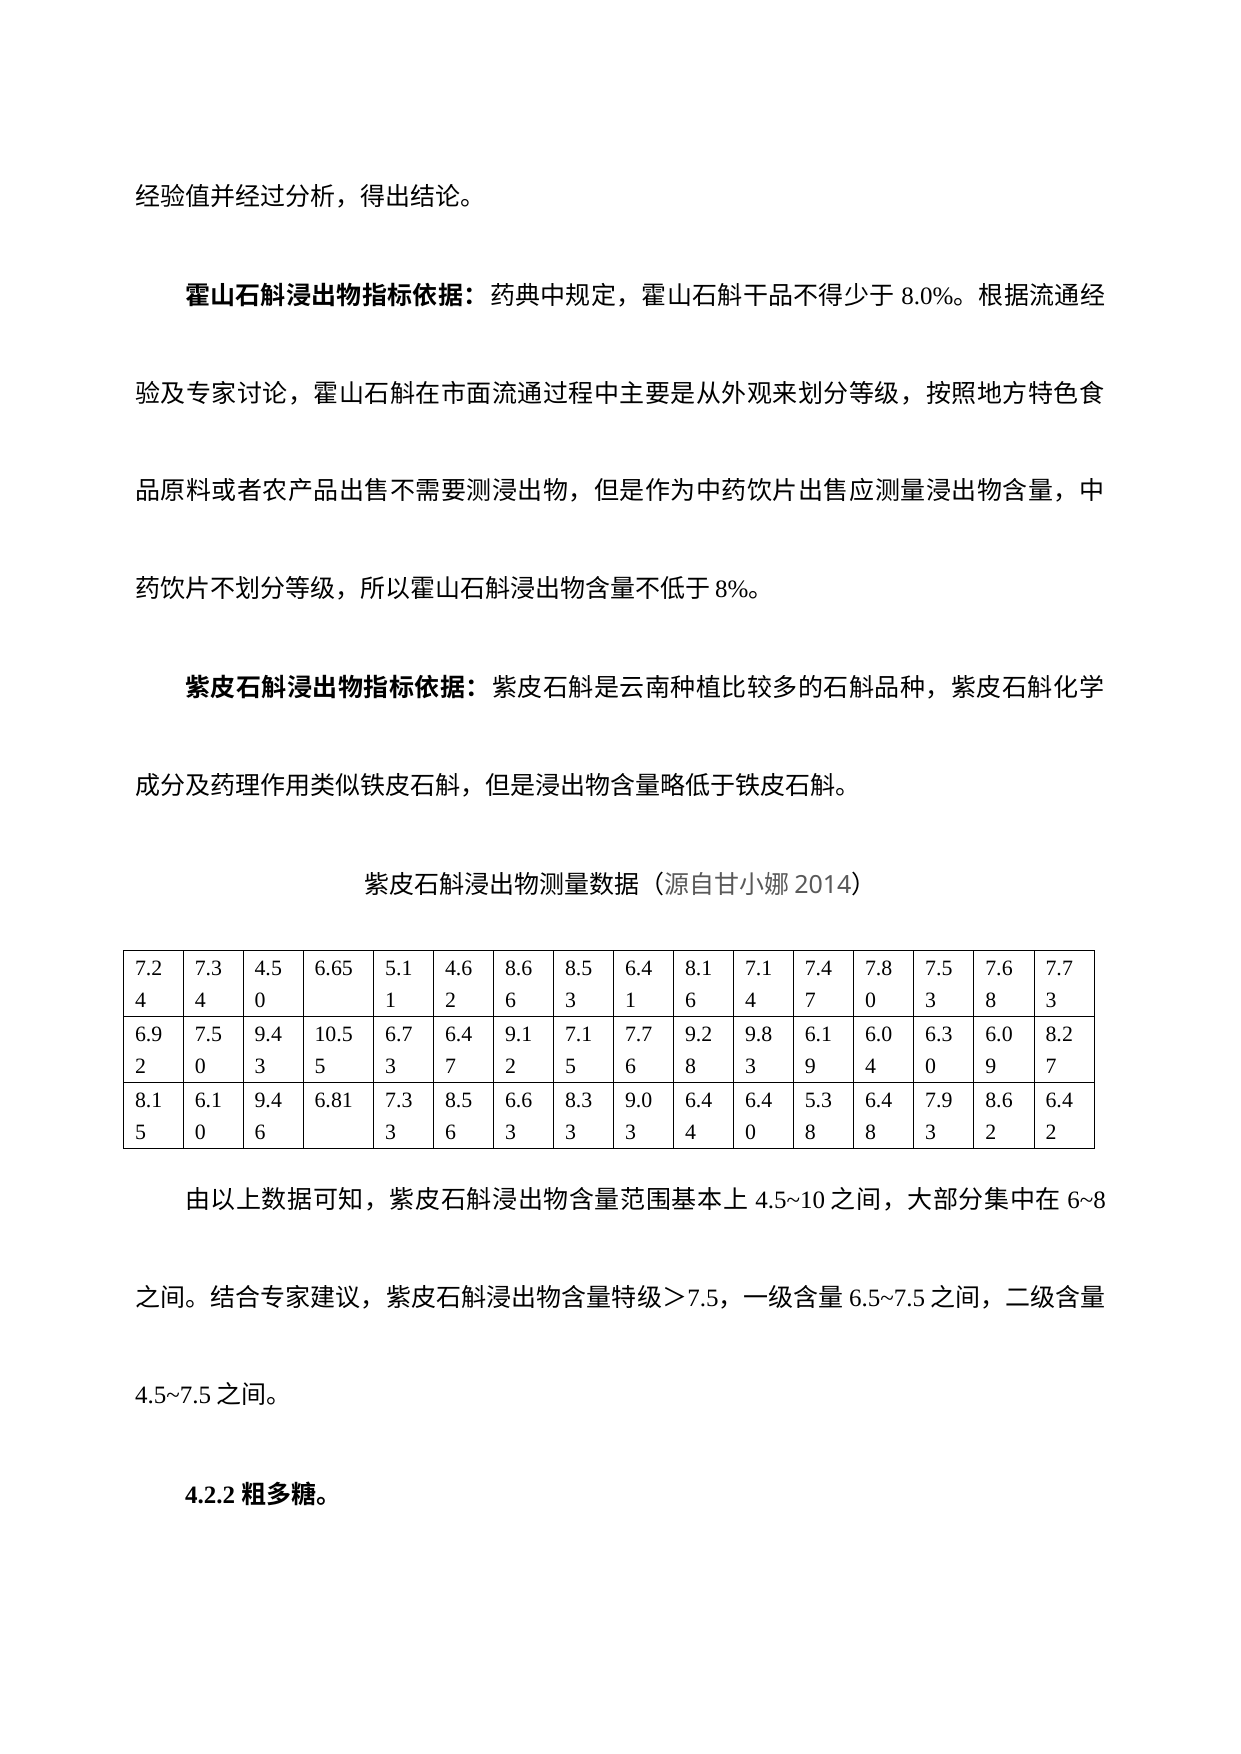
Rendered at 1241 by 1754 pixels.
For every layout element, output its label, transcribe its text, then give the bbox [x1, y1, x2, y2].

table_header 7.34 [184, 951, 243, 1016]
table_cell 9.12 [494, 1017, 553, 1082]
table_cell 6.30 [914, 1017, 973, 1082]
table_cell 9.28 [674, 1017, 733, 1082]
table_cell 6.92 [124, 1017, 183, 1082]
table_cell 8.27 [1035, 1017, 1094, 1082]
table_header 7.53 [914, 951, 973, 1016]
text 4.2.2 粗多糖。 [135, 1460, 1106, 1525]
text 紫皮石斛浸出物测量数据（源自甘小娜2014） [135, 850, 1106, 915]
table_cell 9.03 [614, 1083, 673, 1148]
table_cell 7.93 [914, 1083, 973, 1148]
table_cell 6.48 [854, 1083, 913, 1148]
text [135, 162, 1106, 227]
table_header 6.65 [304, 951, 373, 1016]
table_header 7.68 [974, 951, 1034, 1016]
table_header 6.41 [614, 951, 673, 1016]
table_header 8.53 [554, 951, 613, 1016]
table_cell 10.55 [304, 1017, 373, 1082]
table_cell 5.38 [794, 1083, 853, 1148]
table_cell 6.47 [434, 1017, 493, 1082]
table_cell 6.81 [304, 1083, 373, 1148]
table_cell 8.15 [124, 1083, 183, 1148]
table_header 7.14 [734, 951, 793, 1016]
table_cell 6.10 [184, 1083, 243, 1148]
text 由以上数据可知，紫皮石斛浸出物含量范围基本上4.5~10之间，大部分集中在6~8之间。结合专家建议，紫皮石斛浸出物含量特级＞7.5，一级含量6.5~7.5之间，二级含量4.5~7.5之间。 [135, 1165, 1106, 1425]
table_cell 8.33 [554, 1083, 613, 1148]
table_header 4.50 [244, 951, 303, 1016]
table_header 5.11 [374, 951, 433, 1016]
table_cell 7.33 [374, 1083, 433, 1148]
table_cell 9.46 [244, 1083, 303, 1148]
table_cell 6.63 [494, 1083, 553, 1148]
table_header 7.24 [124, 951, 183, 1016]
table_cell 6.40 [734, 1083, 793, 1148]
table_header 7.80 [854, 951, 913, 1016]
table_cell 8.62 [974, 1083, 1034, 1148]
table_header 4.62 [434, 951, 493, 1016]
table_cell 6.73 [374, 1017, 433, 1082]
text 霍山石斛浸出物指标依据：药典中规定，霍山石斛干品不得少于8.0%。根据流通经验及专家讨论，霍山石斛在市面流通过程中主要是从外观来划分等级，按照地方特色食品原料或者农产品出售不需要测浸出物，但是作为中药饮片出售应测量浸出物含量，中药饮片不划分等级，所以霍山石斛浸出物含量不低于8%。 [135, 261, 1106, 619]
table_header 8.16 [674, 951, 733, 1016]
table_cell 8.56 [434, 1083, 493, 1148]
table_cell 9.83 [734, 1017, 793, 1082]
table_header 7.47 [794, 951, 853, 1016]
table_cell 7.50 [184, 1017, 243, 1082]
table_cell 6.19 [794, 1017, 853, 1082]
text 紫皮石斛浸出物指标依据：紫皮石斛是云南种植比较多的石斛品种，紫皮石斛化学成分及药理作用类似铁皮石斛，但是浸出物含量略低于铁皮石斛。 [135, 653, 1106, 816]
table_cell 6.44 [674, 1083, 733, 1148]
table_cell 6.42 [1035, 1083, 1094, 1148]
table_cell 9.43 [244, 1017, 303, 1082]
table_cell 7.76 [614, 1017, 673, 1082]
table_cell 7.15 [554, 1017, 613, 1082]
table_header 7.73 [1035, 951, 1094, 1016]
table_header 8.66 [494, 951, 553, 1016]
table_cell 6.09 [974, 1017, 1034, 1082]
table_cell 6.04 [854, 1017, 913, 1082]
